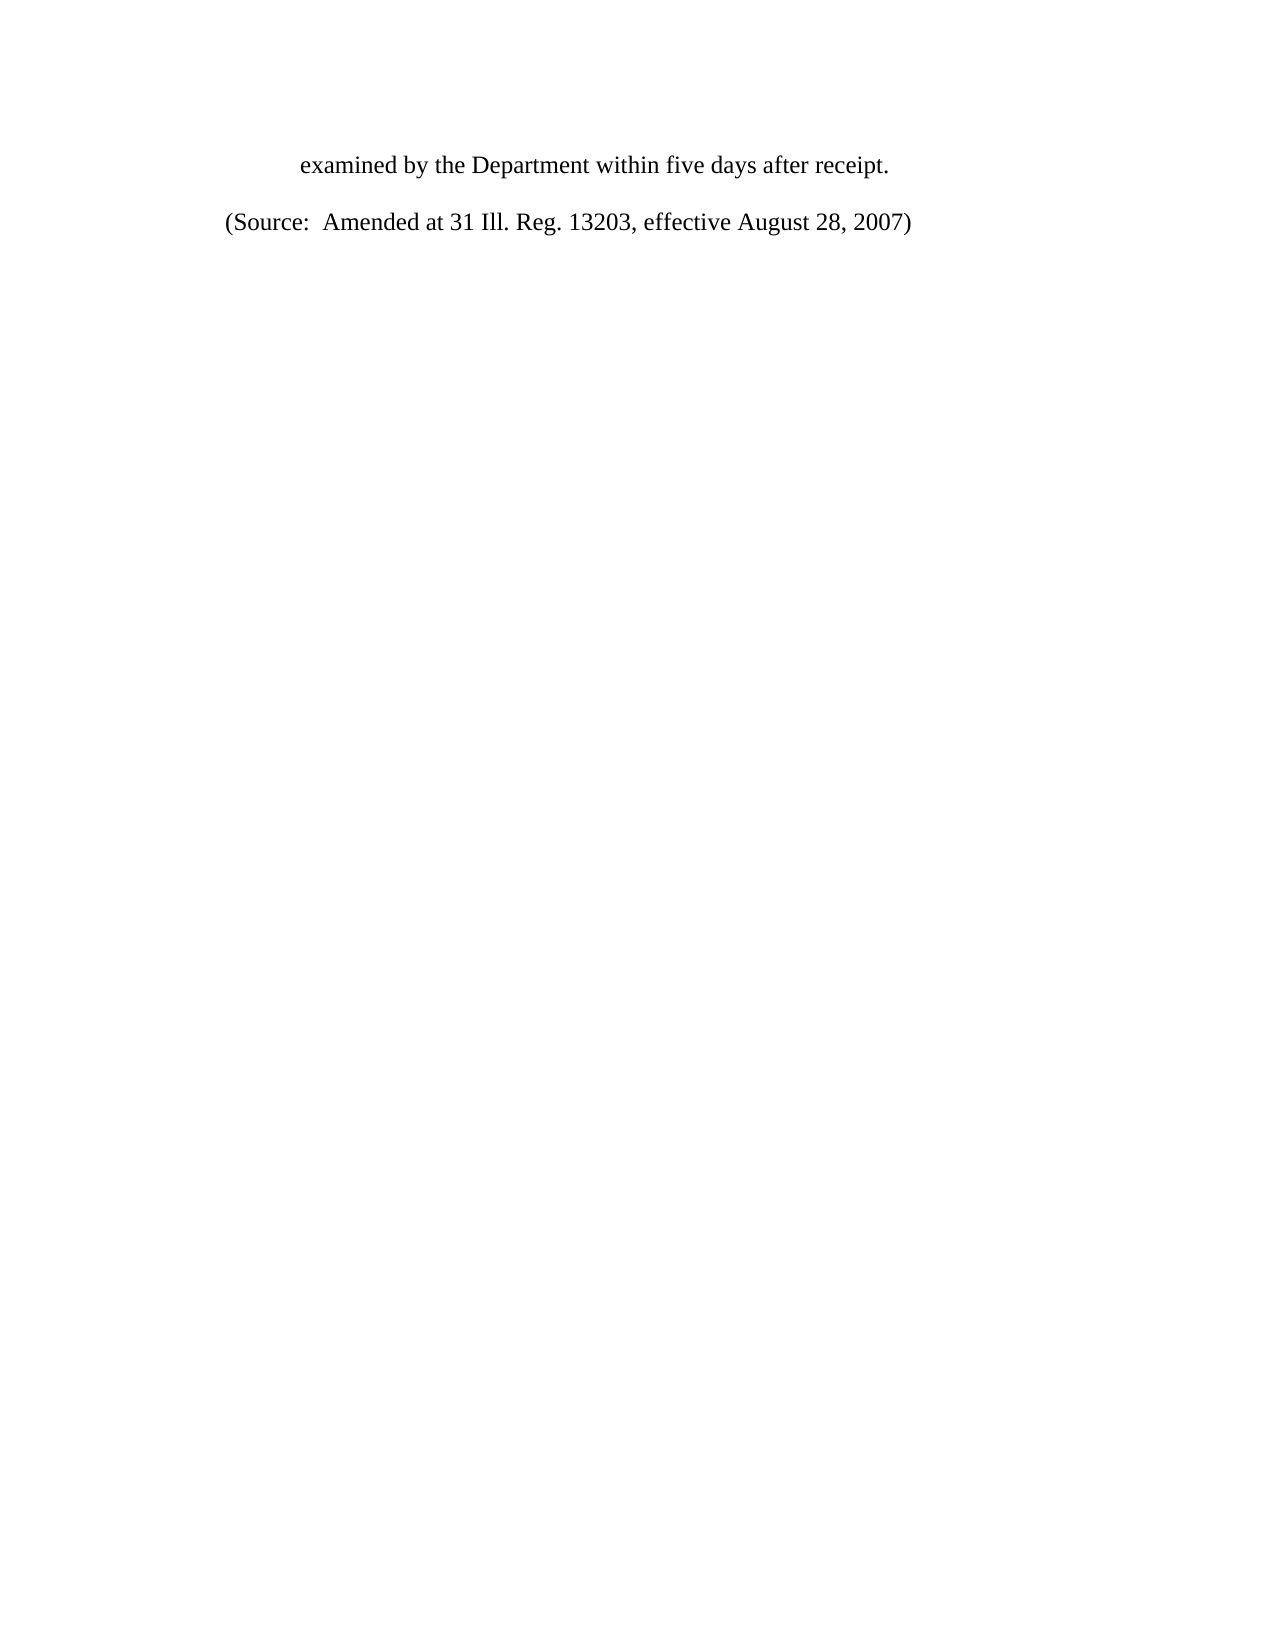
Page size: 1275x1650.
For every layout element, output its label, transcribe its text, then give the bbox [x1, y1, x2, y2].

text (Source: Amended at 31 Ill. Reg. 13203, effective August 28, 2007) [225, 207, 1125, 236]
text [225, 150, 1125, 179]
